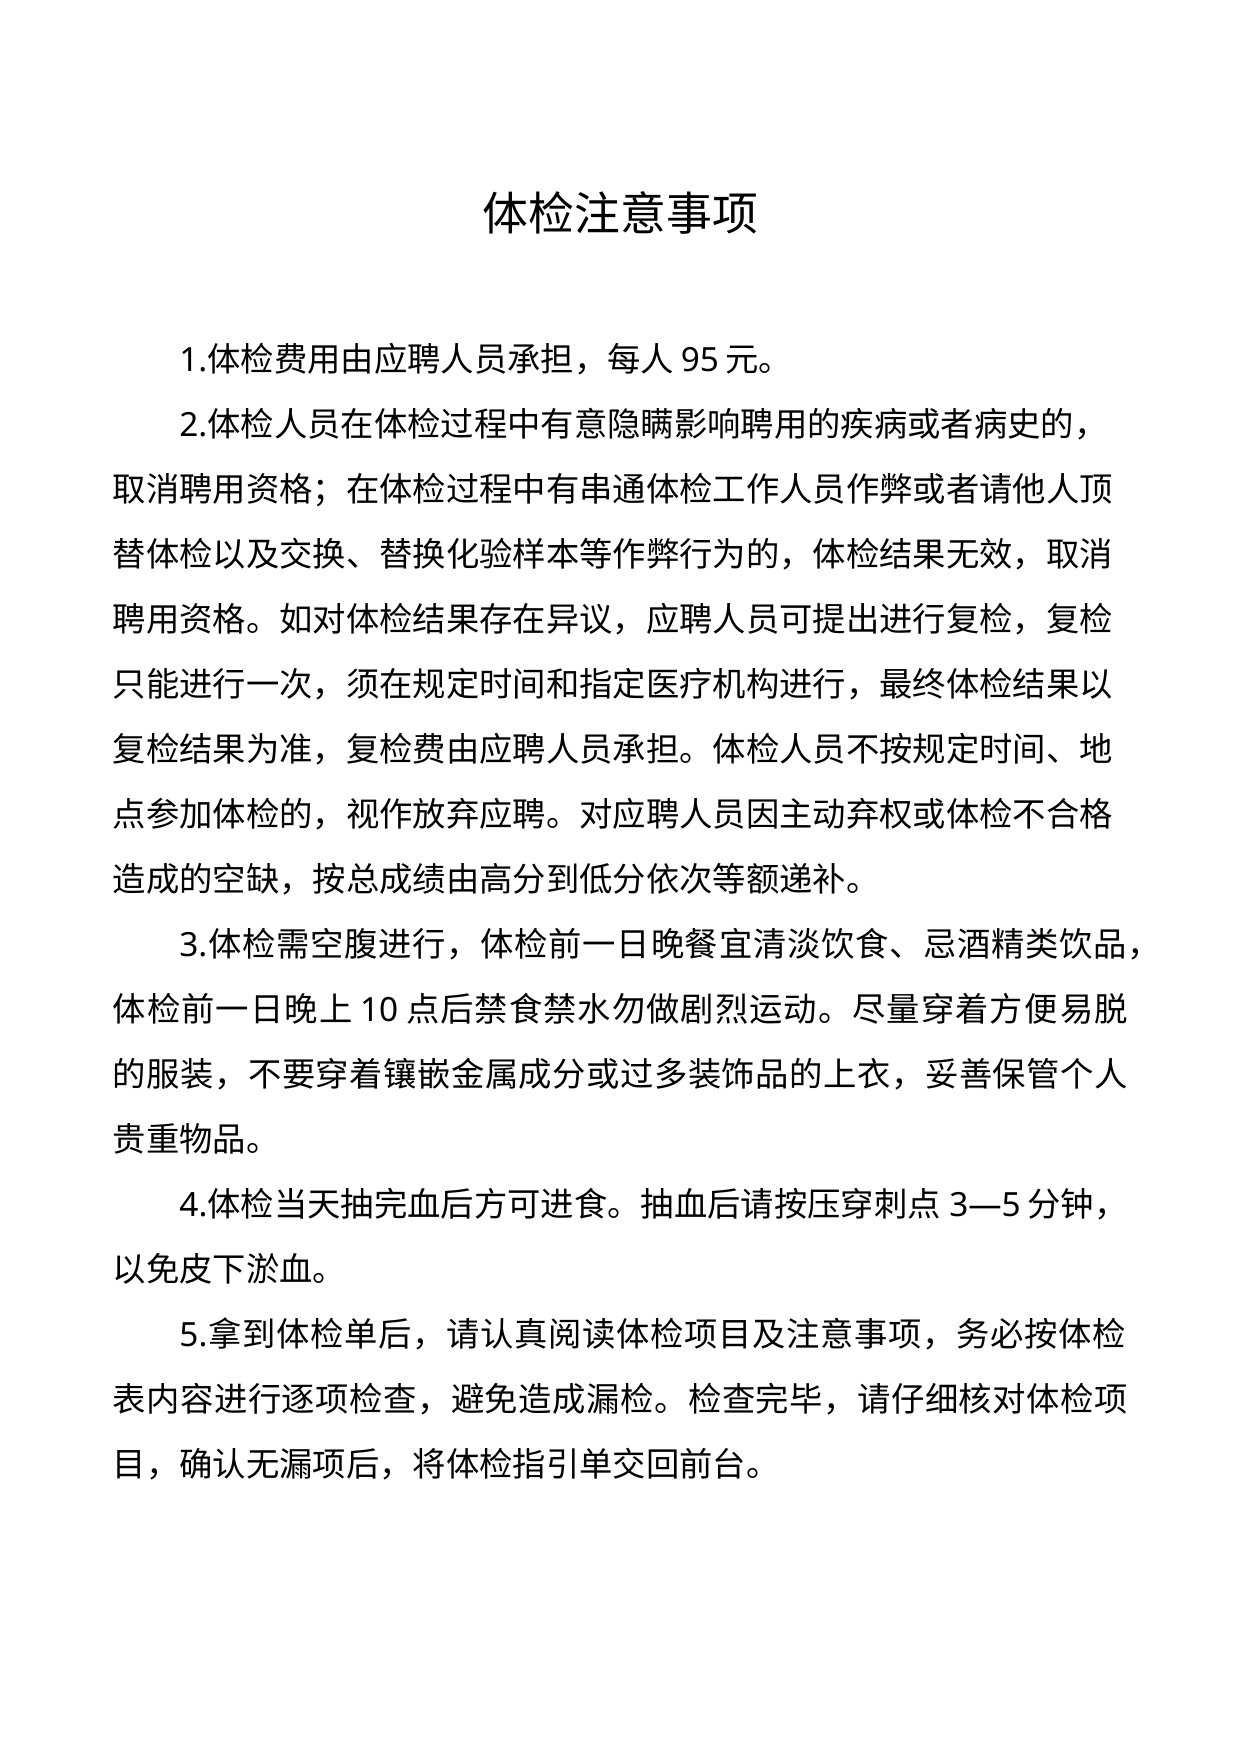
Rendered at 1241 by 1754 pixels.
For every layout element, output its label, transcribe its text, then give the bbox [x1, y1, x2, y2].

text 5.拿到体检单后，请认真阅读体检项目及注意事项，务必按体检表内容进行逐项检查，避免造成漏检。检查完毕，请仔细核对体检项目，确认无漏项后，将体检指引单交回前台。 [112, 1299, 1128, 1494]
text 2.体检人员在体检过程中有意隐瞒影响聘用的疾病或者病史的，取消聘用资格；在体检过程中有串通体检工作人员作弊或者请他人顶替体检以及交换、替换化验样本等作弊行为的，体检结果无效，取消聘用资格。如对体检结果存在异议，应聘人员可提出进行复检，复检只能进行一次，须在规定时间和指定医疗机构进行，最终体检结果以复检结果为准，复检费由应聘人员承担。体检人员不按规定时间、地点参加体检的，视作放弃应聘。对应聘人员因主动弃权或体检不合格造成的空缺，按总成绩由高分到低分依次等额递补。 [112, 389, 1128, 909]
text 4.体检当天抽完血后方可进食。抽血后请按压穿刺点3—5分钟，以免皮下淤血。 [112, 1169, 1128, 1299]
text 1.体检费用由应聘人员承担，每人95元。 [112, 324, 1128, 389]
text 3.体检需空腹进行，体检前一日晚餐宜清淡饮食、忌酒精类饮品，体检前一日晚上10点后禁食禁水勿做剧烈运动。尽量穿着方便易脱的服装，不要穿着镶嵌金属成分或过多装饰品的上衣，妥善保管个人贵重物品。 [112, 909, 1128, 1169]
text 体检注意事项 [112, 162, 1128, 259]
